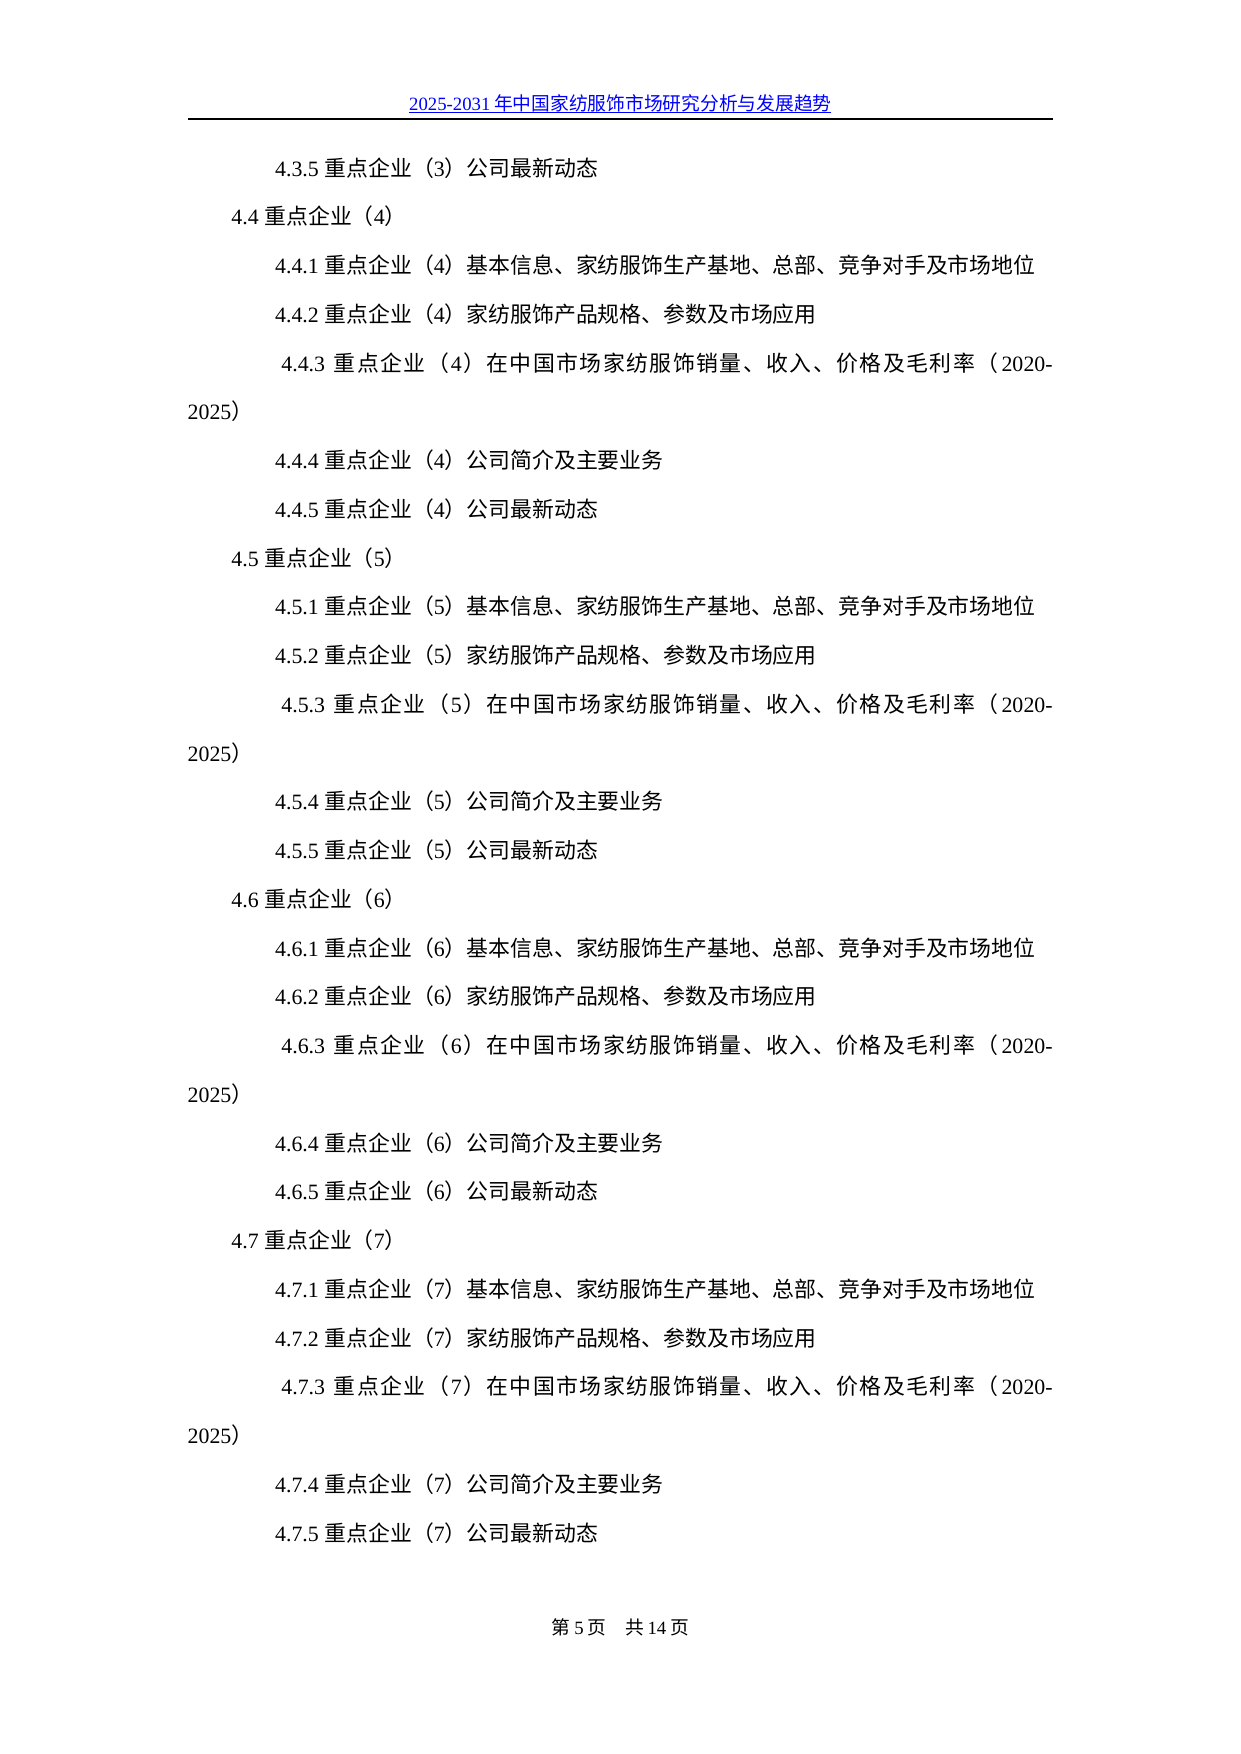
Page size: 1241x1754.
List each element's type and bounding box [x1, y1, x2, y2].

text [187, 150, 1053, 1548]
